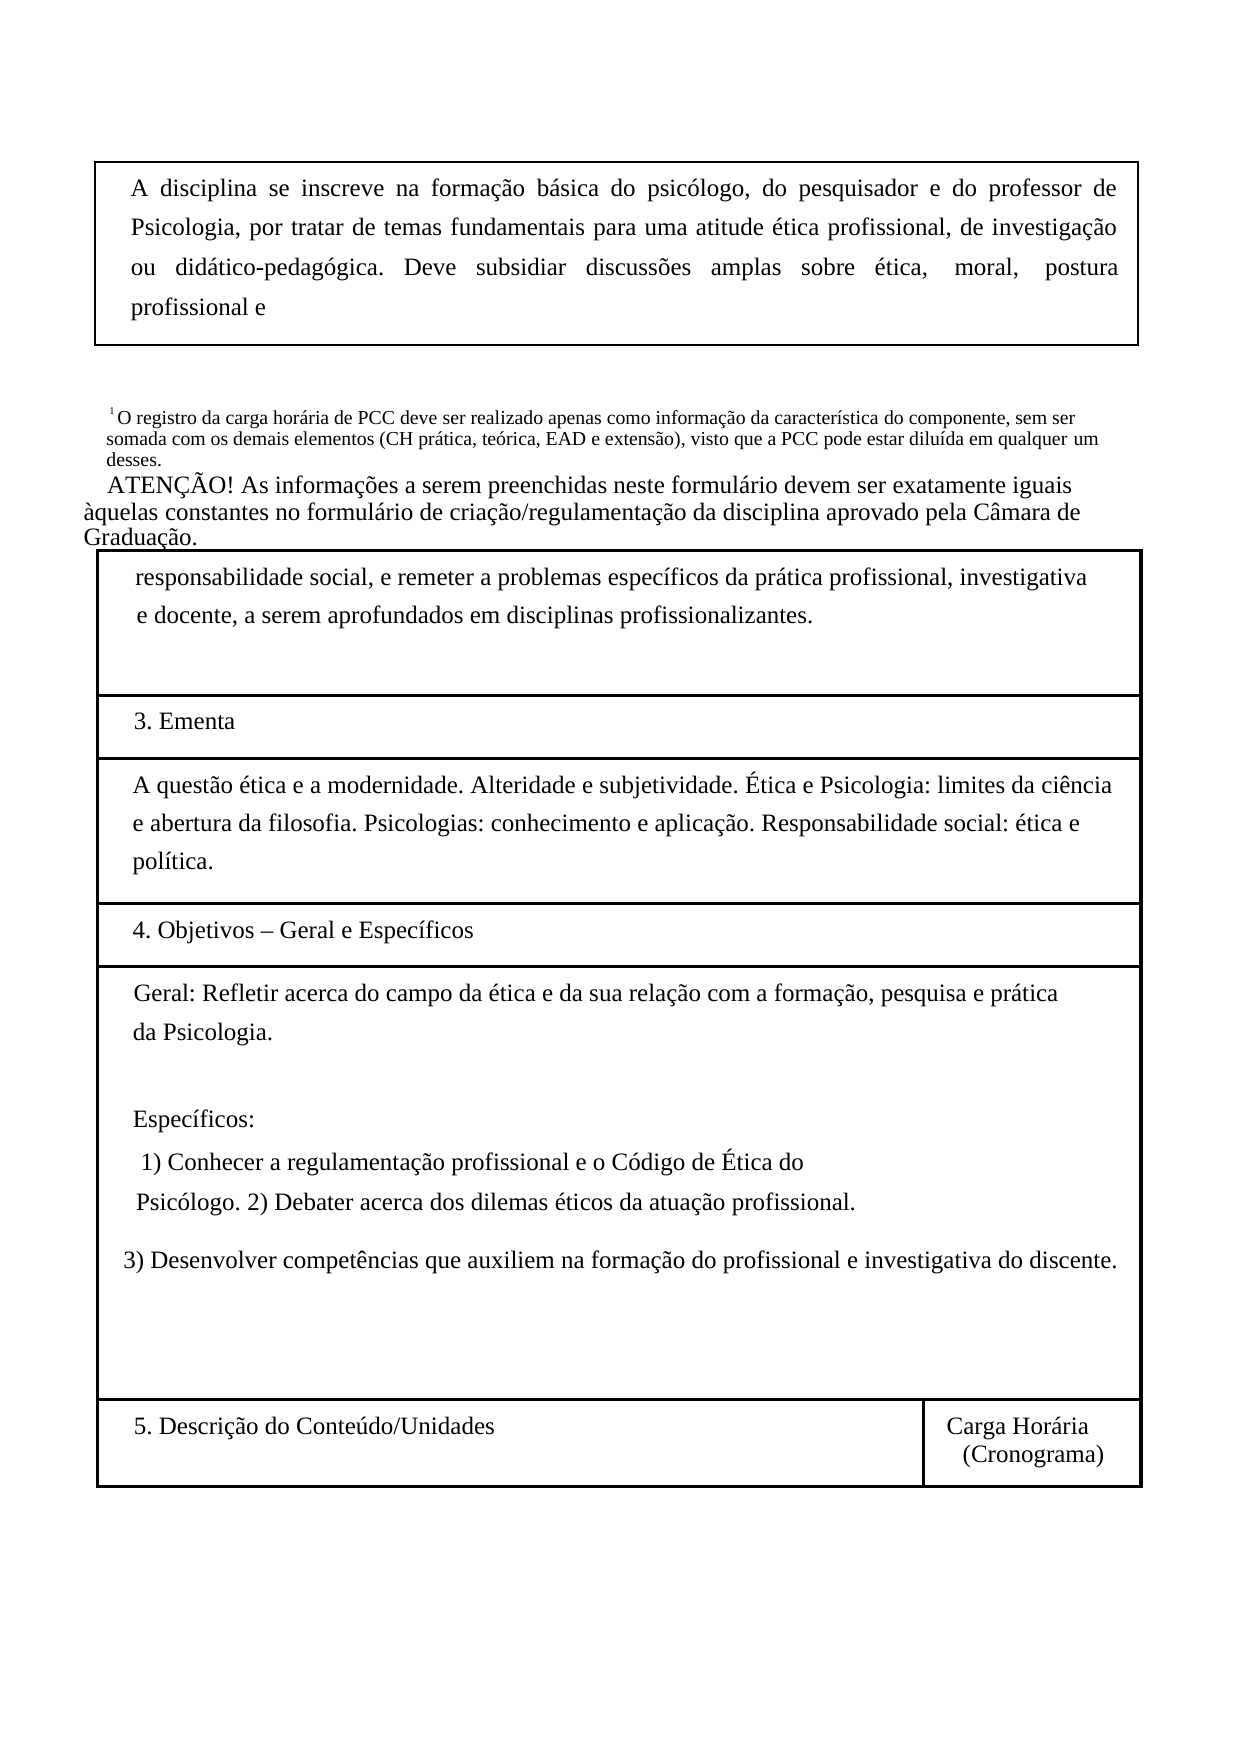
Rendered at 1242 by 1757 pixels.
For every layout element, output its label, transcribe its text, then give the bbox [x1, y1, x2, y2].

text somada com os demais elementos (CH prática, teórica, EAD e extensão), visto que a PCC pode estar diluída em qualquer um desses. [106, 429, 1152, 471]
text ATENÇÃO! As informações a serem preenchidas neste formulário devem ser exatamente iguais [107, 472, 1171, 499]
text àquelas constantes no formulário de criação/regulamentação da disciplina aprovado pela Câmara de Graduação. [83, 500, 1171, 551]
text 1 O registro da carga horária de PCC deve ser realizado apenas como informação da característica do componente, sem ser [109, 407, 1171, 429]
